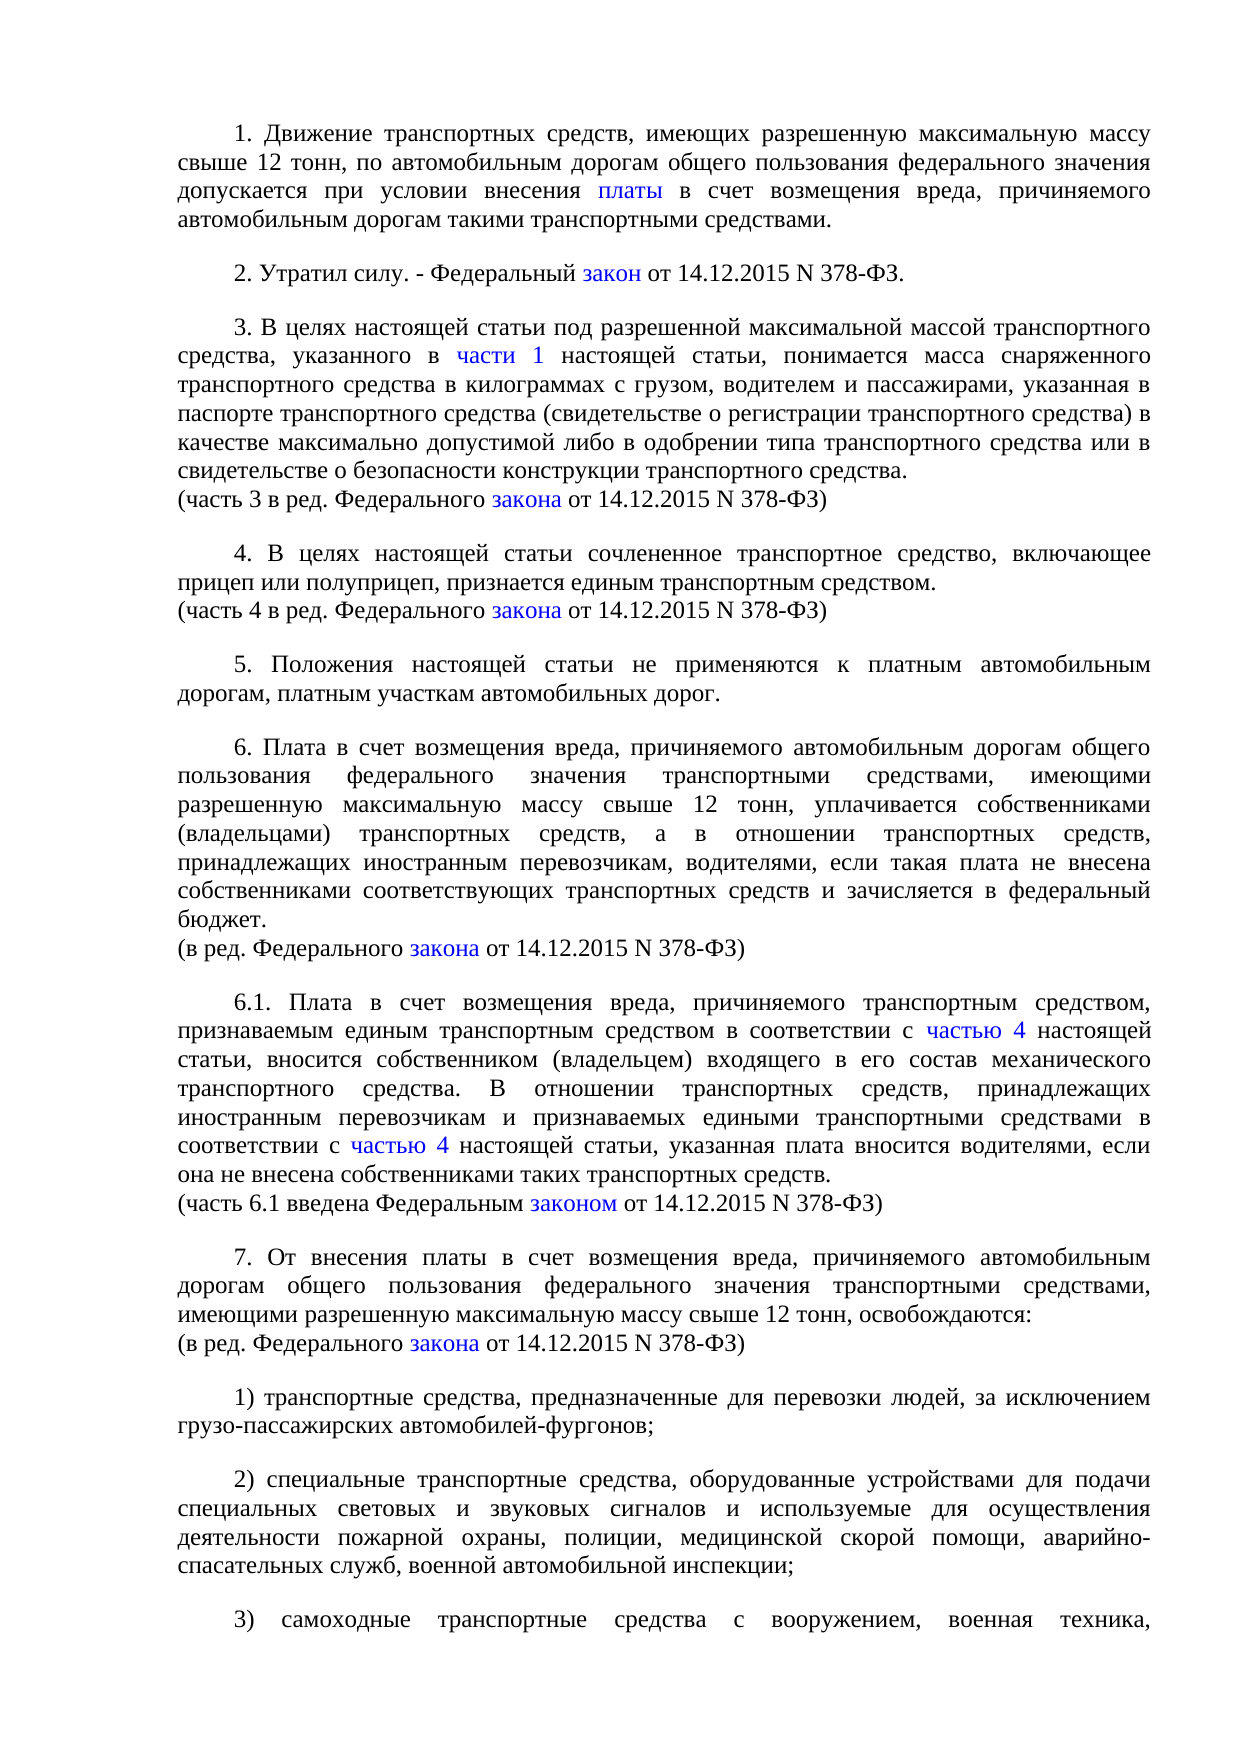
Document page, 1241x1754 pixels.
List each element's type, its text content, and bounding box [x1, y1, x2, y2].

text 5. Положения настоящей статьи не применяются к платным автомобильным дорогам, платным участкам автомобильных дорог. [177, 649, 1152, 707]
text 2. Утратил силу. - Федеральный закон от 14.12.2015 N 378-ФЗ. [177, 258, 1152, 287]
text (часть 4 в ред. Федерального закона от 14.12.2015 N 378-ФЗ) [177, 596, 1152, 624]
text 3. В целях настоящей статьи под разрешенной максимальной массой транспортного средства, указанного в части 1 настоящей статьи, понимается масса снаряженного транспортного средства в килограммах с грузом, водителем и пассажирами, указанная в паспорте транспортного средства (свидетельстве о регистрации транспортного средства) в качестве максимально допустимой либо в одобрении типа транспортного средства или в свидетельстве о безопасности конструкции транспортного средства. [177, 312, 1152, 484]
text (в ред. Федерального закона от 14.12.2015 N 378-ФЗ) [177, 1328, 1152, 1357]
text 6.1. Плата в счет возмещения вреда, причиняемого транспортным средством, признаваемым единым транспортным средством в соответствии с частью 4 настоящей статьи, вносится собственником (владельцем) входящего в его состав механического транспортного средства. В отношении транспортных средств, принадлежащих иностранным перевозчикам и признаваемых едиными транспортными средствами в соответствии с частью 4 настоящей статьи, указанная плата вносится водителями, если она не внесена собственниками таких транспортных средств. [177, 987, 1152, 1188]
text 2) специальные транспортные средства, оборудованные устройствами для подачи специальных световых и звуковых сигналов и используемые для осуществления деятельности пожарной охраны, полиции, медицинской скорой помощи, аварийно-спасательных служб, военной автомобильной инспекции; [177, 1464, 1152, 1579]
text 6. Плата в счет возмещения вреда, причиняемого автомобильным дорогам общего пользования федерального значения транспортными средствами, имеющими разрешенную максимальную массу свыше 12 тонн, уплачивается собственниками (владельцами) транспортных средств, а в отношении транспортных средств, принадлежащих иностранным перевозчикам, водителями, если такая плата не внесена собственниками соответствующих транспортных средств и зачисляется в федеральный бюджет. [177, 732, 1152, 933]
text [177, 1604, 1152, 1633]
text 1) транспортные средства, предназначенные для перевозки людей, за исключением грузо-пассажирских автомобилей-фургонов; [177, 1382, 1152, 1439]
text (часть 6.1 введена Федеральным законом от 14.12.2015 N 378-ФЗ) [177, 1188, 1152, 1217]
text 4. В целях настоящей статьи сочлененное транспортное средство, включающее прицеп или полуприцеп, признается единым транспортным средством. [177, 538, 1152, 596]
text 1. Движение транспортных средств, имеющих разрешенную максимальную массу свыше 12 тонн, по автомобильным дорогам общего пользования федерального значения допускается при условии внесения платы в счет возмещения вреда, причиняемого автомобильным дорогам такими транспортными средствами. [177, 118, 1152, 233]
text (часть 3 в ред. Федерального закона от 14.12.2015 N 378-ФЗ) [177, 484, 1152, 513]
text 7. От внесения платы в счет возмещения вреда, причиняемого автомобильным дорогам общего пользования федерального значения транспортными средствами, имеющими разрешенную максимальную массу свыше 12 тонн, освобождаются: [177, 1242, 1152, 1328]
text (в ред. Федерального закона от 14.12.2015 N 378-ФЗ) [177, 933, 1152, 962]
